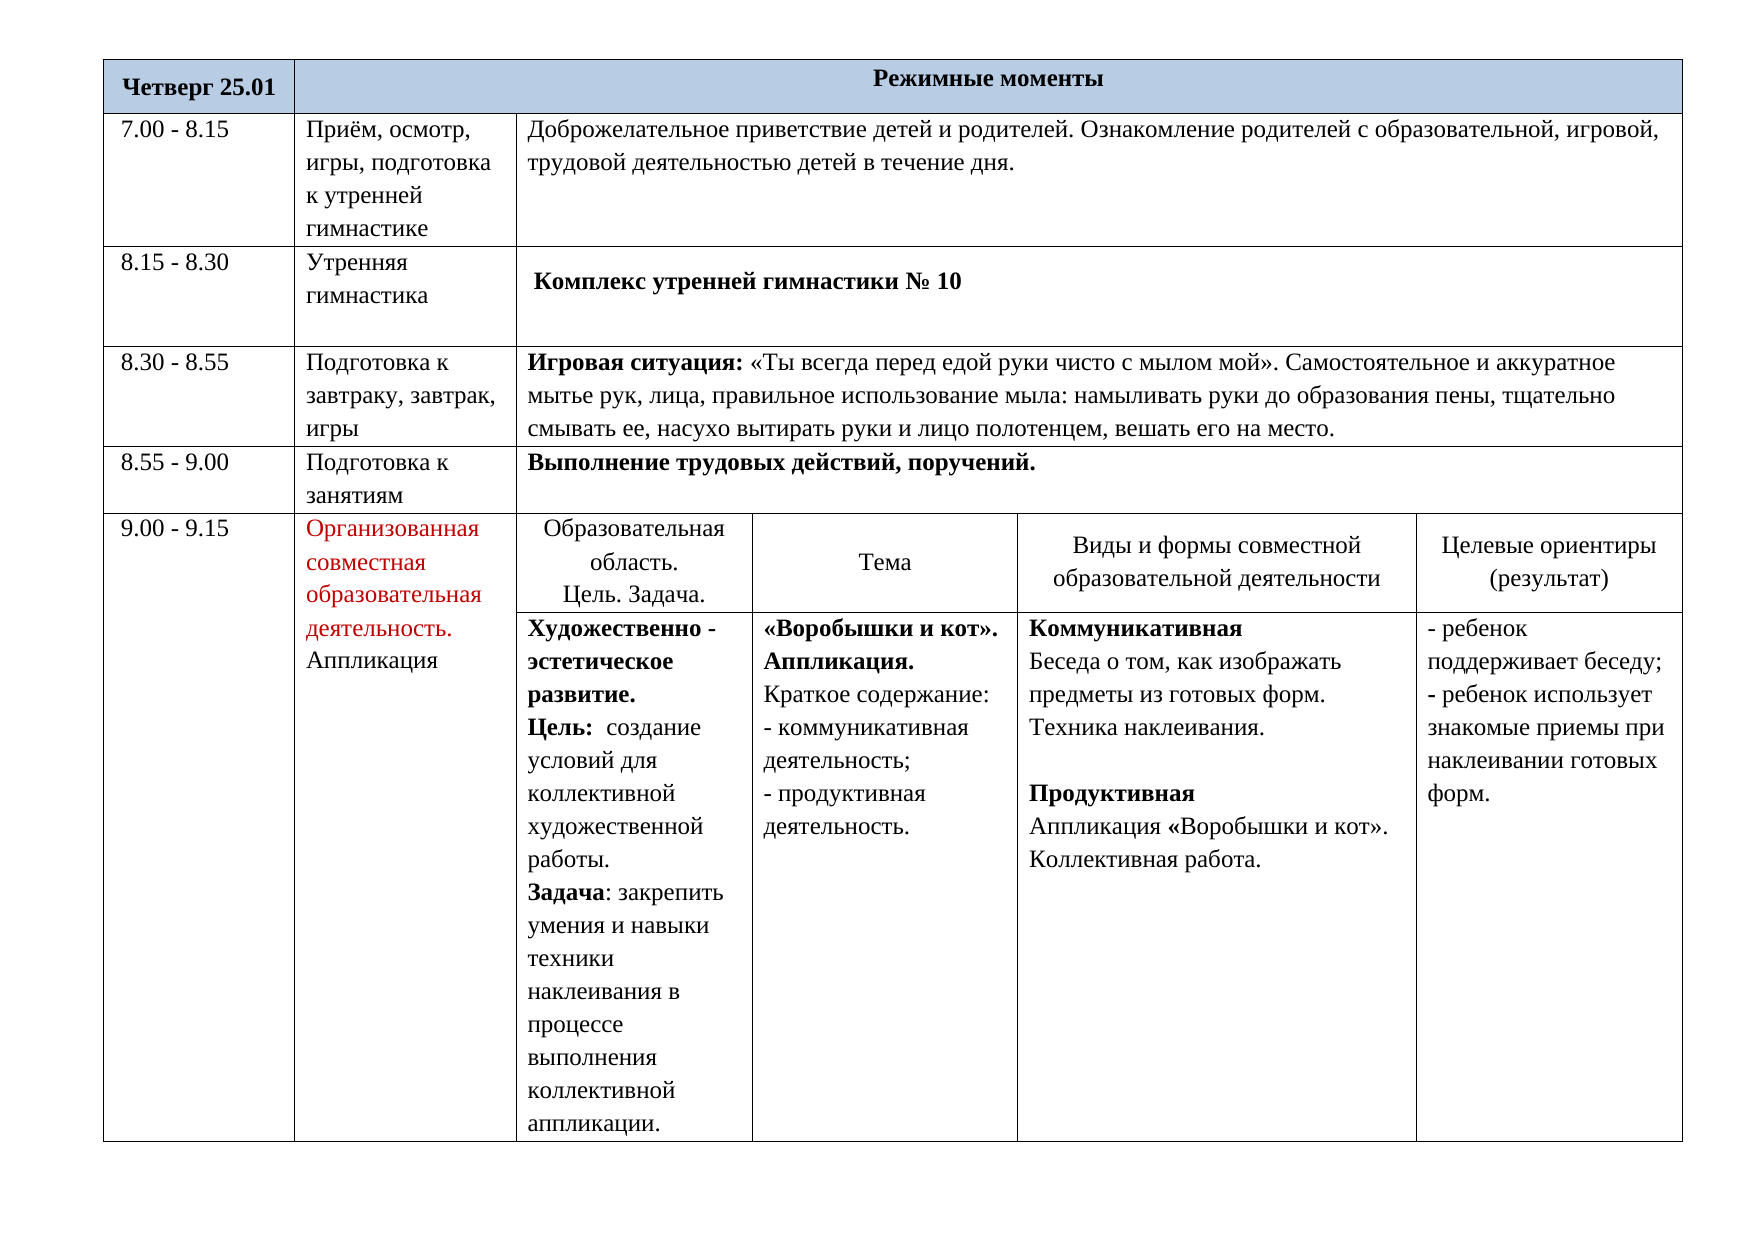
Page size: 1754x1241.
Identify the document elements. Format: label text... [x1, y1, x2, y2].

table_cell Образовательная область. Цель. Задача. [517, 514, 752, 612]
table_cell - ребенок поддерживает беседу; - ребенок использует знакомые приемы при наклеивании готовых форм. [1417, 613, 1682, 1141]
table_cell Приём, осмотр, игры, подготовка к утренней гимнастике [295, 114, 516, 246]
table_cell Подготовка к занятиям [295, 447, 516, 512]
table_header Четверг 25.01 [104, 60, 294, 113]
table_cell 8.15 - 8.30 [104, 247, 294, 346]
table_cell 8.30 - 8.55 [104, 347, 294, 446]
table_cell Художественно - эстетическое развитие. Цель: создание условий для коллективной художественной работы. Задача: закрепить умения и навыки техники наклеивания в процессе выполнения коллективной аппликации. [517, 613, 752, 1141]
table_cell «Воробышки и кот». Аппликация. Краткое содержание: - коммуникативная деятельность; - продуктивная деятельность. [753, 613, 1017, 1141]
table_cell 7.00 - 8.15 [104, 114, 294, 246]
table_cell Выполнение трудовых действий, поручений. [517, 447, 1682, 512]
table_header Режимные моменты [295, 60, 1682, 113]
table_cell Доброжелательное приветствие детей и родителей. Ознакомление родителей с образовательной, игровой, трудовой деятельностью детей в течение дня. [517, 114, 1682, 246]
table_cell Тема [753, 514, 1017, 612]
table_cell Коммуникативная Беседа о том, как изображать предметы из готовых форм. Техника наклеивания. Продуктивная Аппликация «Воробышки и кот». Коллективная работа. [1018, 613, 1416, 1141]
table_cell Игровая ситуация: «Ты всегда перед едой руки чисто с мылом мой». Самостоятельное и аккуратное мытье рук, лица, правильное использование мыла: намыливать руки до образования пены, тщательно смывать ее, насухо вытирать руки и лицо полотенцем, вешать его на место. [517, 347, 1682, 446]
table_cell Комплекс утренней гимнастики № 10 [517, 247, 1682, 346]
table_cell Утренняя гимнастика [295, 247, 516, 346]
table_cell Целевые ориентиры (результат) [1417, 514, 1682, 612]
table_cell Подготовка к завтраку, завтрак, игры [295, 347, 516, 446]
table_cell Виды и формы совместной образовательной деятельности [1018, 514, 1416, 612]
table_cell 9.00 - 9.15 [104, 514, 294, 1141]
table_cell 8.55 - 9.00 [104, 447, 294, 512]
table_cell Организованная совместная образовательная деятельность. Аппликация [295, 514, 516, 1141]
